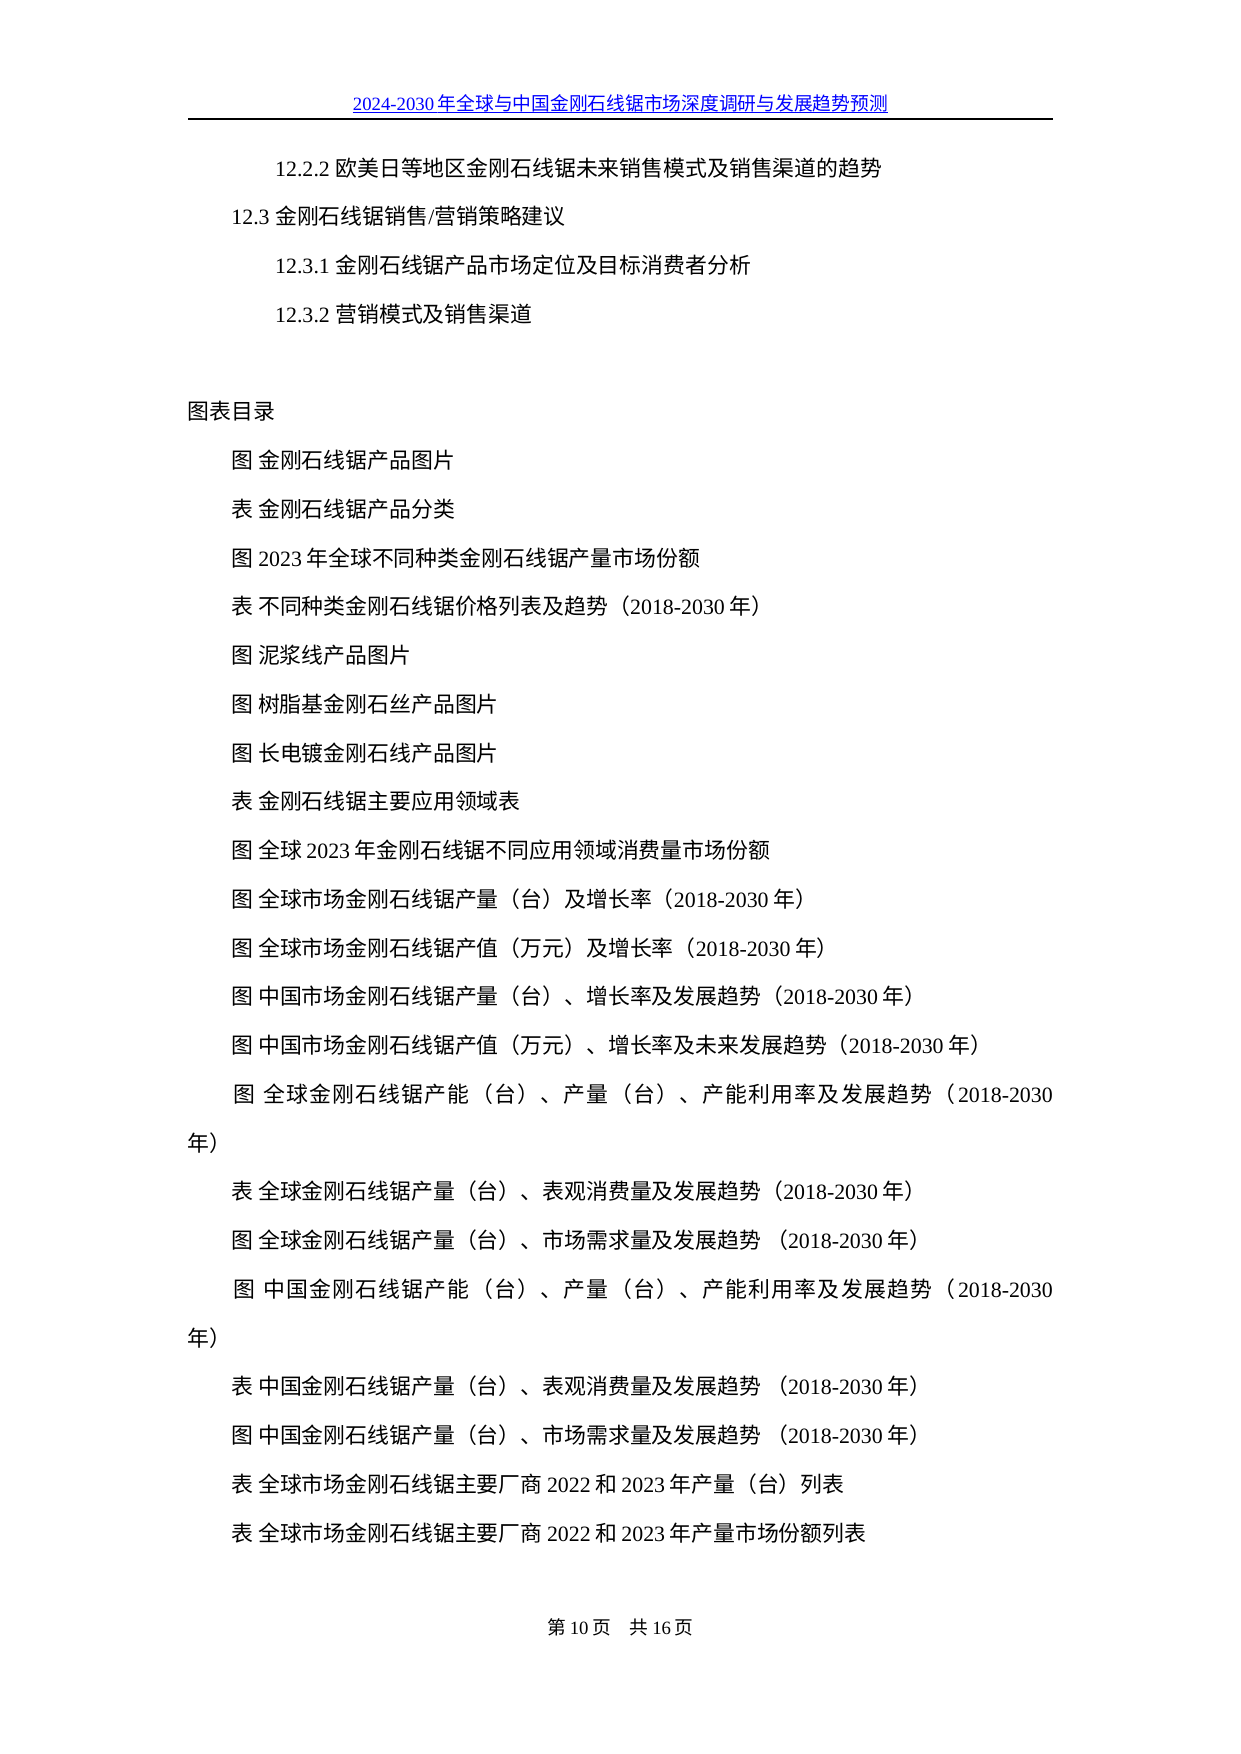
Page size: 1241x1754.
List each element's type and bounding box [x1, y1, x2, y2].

text [187, 150, 1053, 1548]
